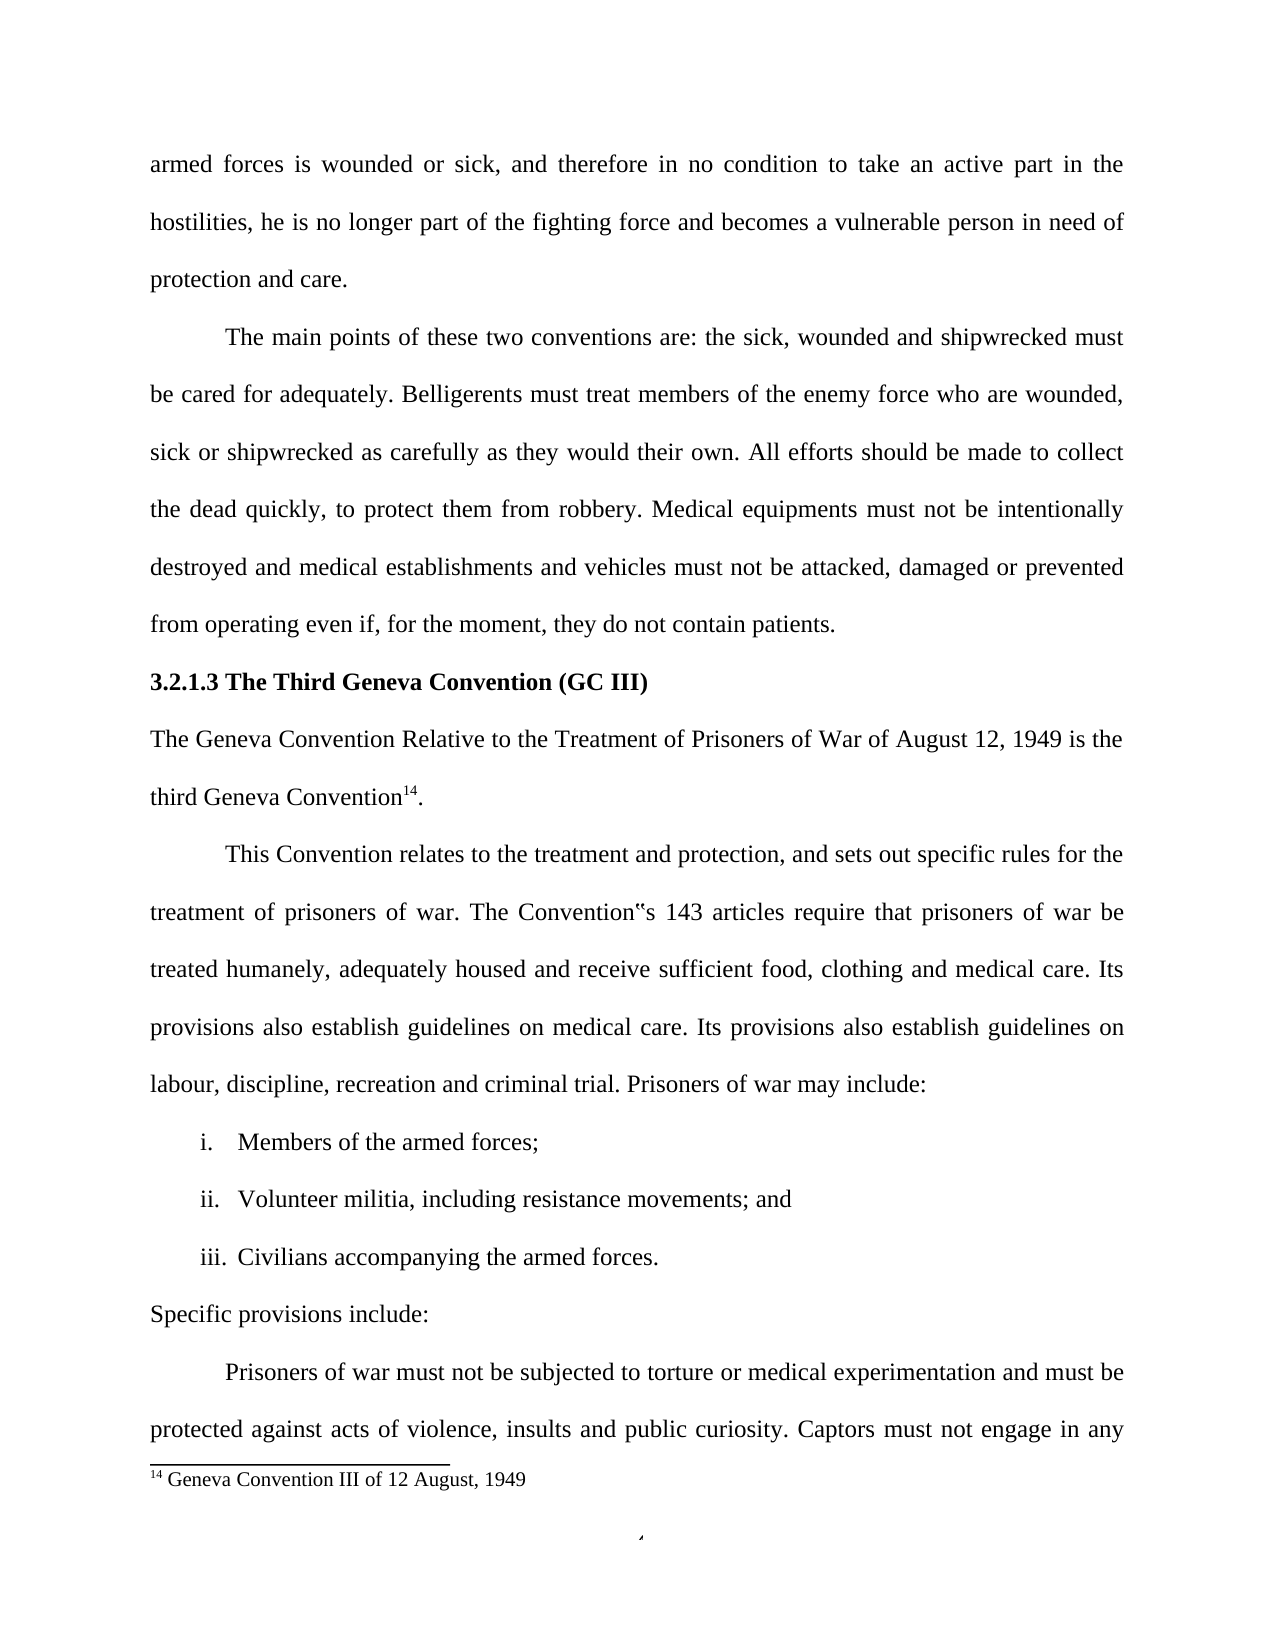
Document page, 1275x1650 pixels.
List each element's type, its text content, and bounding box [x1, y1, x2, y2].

text armed forces is wounded or sick, and therefore in no condition to take an active part in the hostilities, he is no longer part of the fighting force and becomes a vulnerable person in need of protection and care. [150, 149, 1125, 293]
text Specific provisions include: [150, 1299, 1137, 1328]
list Volunteer militia, including resistance movements; and [200, 1184, 1137, 1213]
text The main points of these two conventions are: the sick, wounded and shipwrecked must be cared for adequately. Belligerents must treat members of the enemy force who are wounded, sick or shipwrecked as carefully as they would their own. All efforts should be made to collect the dead quickly, to protect them from robbery. Medical equipments must not be intentionally destroyed and medical establishments and vehicles must not be attacked, damaged or prevented from operating even if, for the moment, they do not contain patients. [150, 322, 1125, 638]
text The Geneva Convention Relative to the Treatment of Prisoners of War of August 12, 1949 is the third Geneva Convention14. [150, 724, 1124, 811]
text Prisoners of war must not be subjected to torture or medical experimentation and must be protected against acts of violence, insults and public curiosity. Captors must not engage in any [150, 1328, 1125, 1443]
text This Convention relates to the treatment and protection, and sets out specific rules for the treatment of prisoners of war. The Convention‟s 143 articles require that prisoners of war be treated humanely, adequately housed and receive sufficient food, clothing and medical care. Its provisions also establish guidelines on medical care. Its provisions also establish guidelines on labour, discipline, recreation and criminal trial. Prisoners of war may include: [150, 839, 1125, 1098]
list Members of the armed forces; [200, 1127, 1137, 1156]
text 14 Geneva Convention III of 12 August, 1949 [150, 1467, 1137, 1491]
list Civilians accompanying the armed forces. [200, 1242, 1137, 1271]
subtitle The Third Geneva Convention (GC III) [150, 667, 1137, 696]
